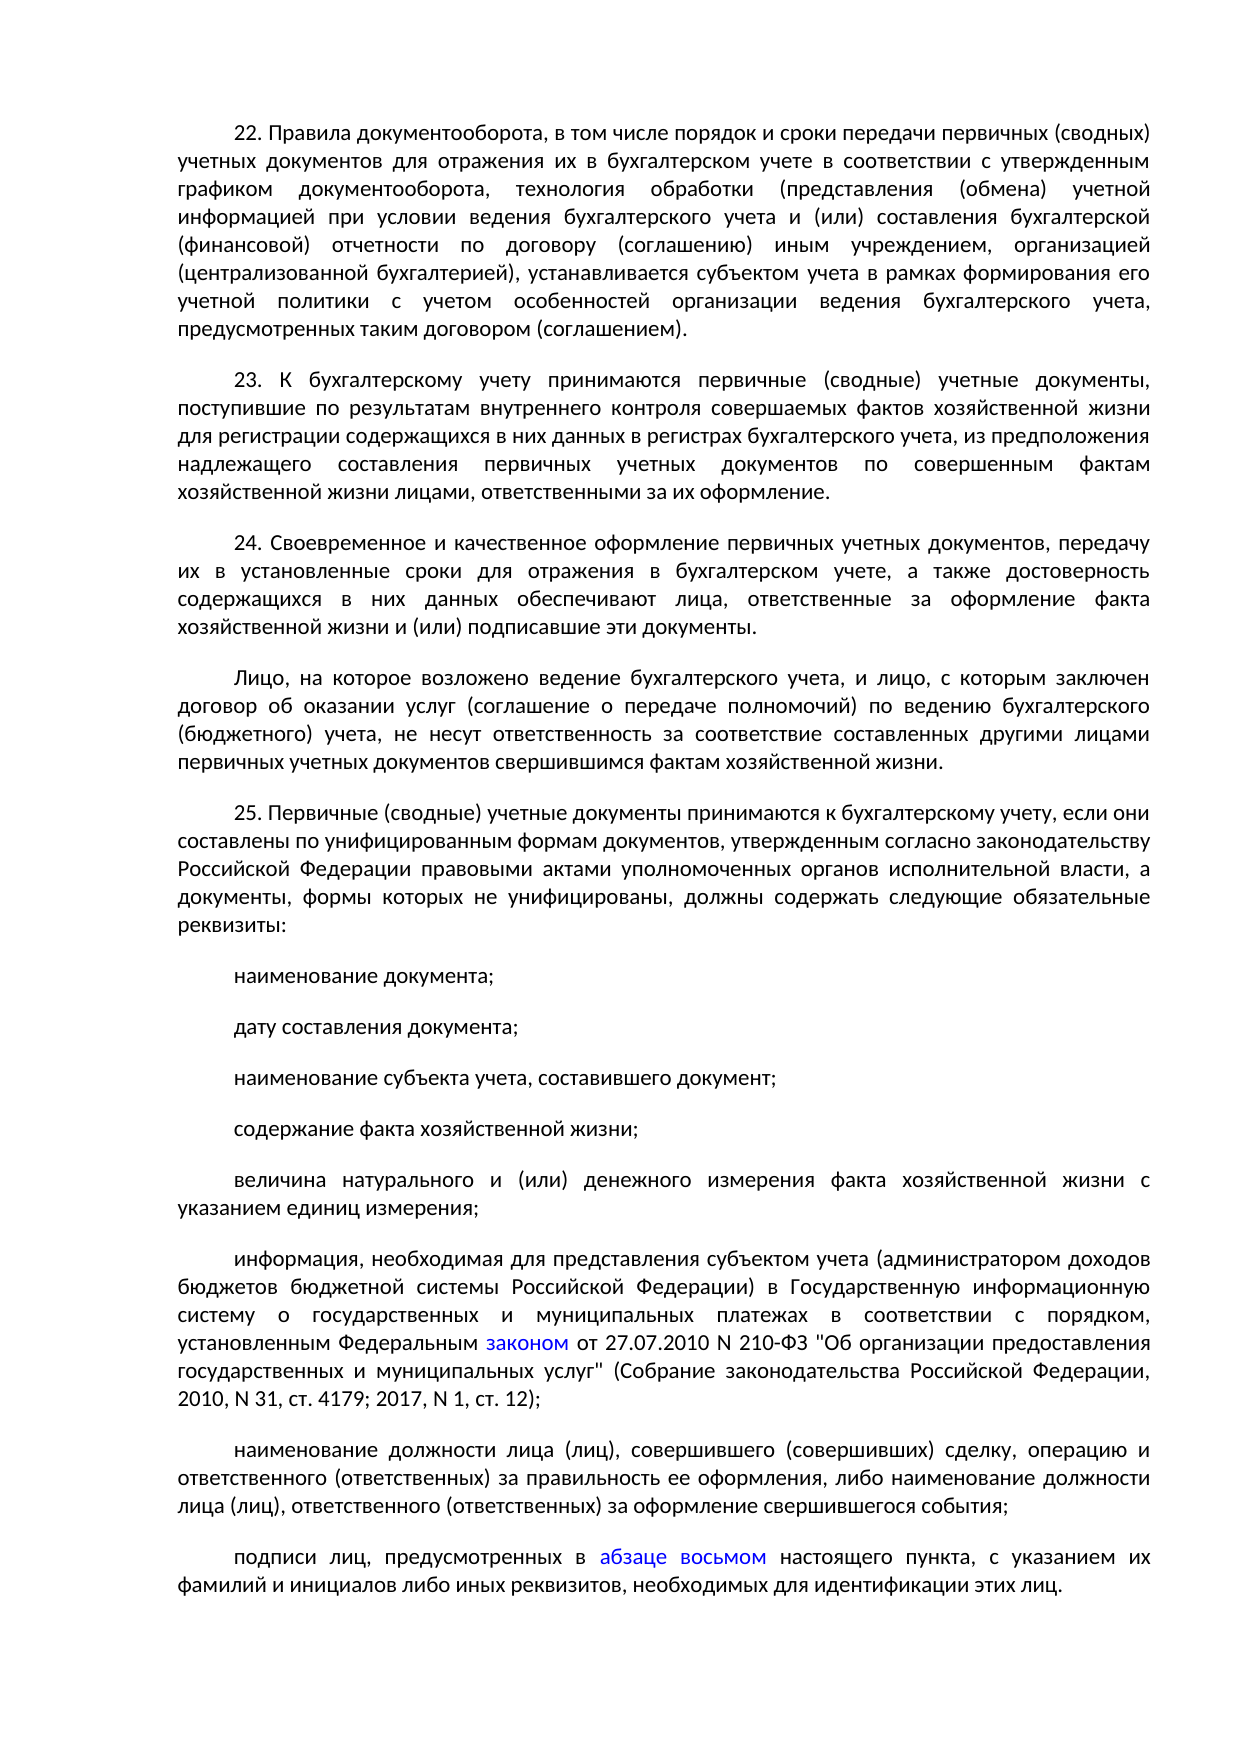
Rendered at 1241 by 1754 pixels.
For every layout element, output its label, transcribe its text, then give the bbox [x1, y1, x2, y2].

text 22. Правила документооборота, в том числе порядок и сроки передачи первичных (сводных) учетных документов для отражения их в бухгалтерском учете в соответствии с утвержденным графиком документооборота, технология обработки (представления (обмена) учетной информацией при условии ведения бухгалтерского учета и (или) составления бухгалтерской (финансовой) отчетности по договору (соглашению) иным учреждением, организацией (централизованной бухгалтерией), устанавливается субъектом учета в рамках формирования его учетной политики с учетом особенностей организации ведения бухгалтерского учета, предусмотренных таким договором (соглашением). [177, 118, 1152, 342]
text наименование должности лица (лиц), совершившего (совершивших) сделку, операцию и ответственного (ответственных) за правильность ее оформления, либо наименование должности лица (лиц), ответственного (ответственных) за оформление свершившегося события; [177, 1435, 1152, 1519]
text подписи лиц, предусмотренных в абзаце восьмом настоящего пункта, с указанием их фамилий и инициалов либо иных реквизитов, необходимых для идентификации этих лиц. [177, 1542, 1152, 1598]
text наименование документа; [177, 961, 1152, 989]
text информация, необходимая для представления субъектом учета (администратором доходов бюджетов бюджетной системы Российской Федерации) в Государственную информационную систему о государственных и муниципальных платежах в соответствии с порядком, установленным Федеральным законом от 27.07.2010 N 210-ФЗ "Об организации предоставления государственных и муниципальных услуг" (Собрание законодательства Российской Федерации, 2010, N 31, ст. 4179; 2017, N 1, ст. 12); [177, 1244, 1152, 1412]
text 24. Своевременное и качественное оформление первичных учетных документов, передачу их в установленные сроки для отражения в бухгалтерском учете, а также достоверность содержащихся в них данных обеспечивают лица, ответственные за оформление факта хозяйственной жизни и (или) подписавшие эти документы. [177, 528, 1152, 640]
text дату составления документа; [177, 1012, 1152, 1040]
text величина натурального и (или) денежного измерения факта хозяйственной жизни с указанием единиц измерения; [177, 1165, 1152, 1221]
text 25. Первичные (сводные) учетные документы принимаются к бухгалтерскому учету, если они составлены по унифицированным формам документов, утвержденным согласно законодательству Российской Федерации правовыми актами уполномоченных органов исполнительной власти, а документы, формы которых не унифицированы, должны содержать следующие обязательные реквизиты: [177, 798, 1152, 938]
text наименование субъекта учета, составившего документ; [177, 1063, 1152, 1091]
text 23. К бухгалтерскому учету принимаются первичные (сводные) учетные документы, поступившие по результатам внутреннего контроля совершаемых фактов хозяйственной жизни для регистрации содержащихся в них данных в регистрах бухгалтерского учета, из предположения надлежащего составления первичных учетных документов по совершенным фактам хозяйственной жизни лицами, ответственными за их оформление. [177, 365, 1152, 505]
text Лицо, на которое возложено ведение бухгалтерского учета, и лицо, с которым заключен договор об оказании услуг (соглашение о передаче полномочий) по ведению бухгалтерского (бюджетного) учета, не несут ответственность за соответствие составленных другими лицами первичных учетных документов свершившимся фактам хозяйственной жизни. [177, 663, 1152, 775]
text содержание факта хозяйственной жизни; [177, 1114, 1152, 1142]
